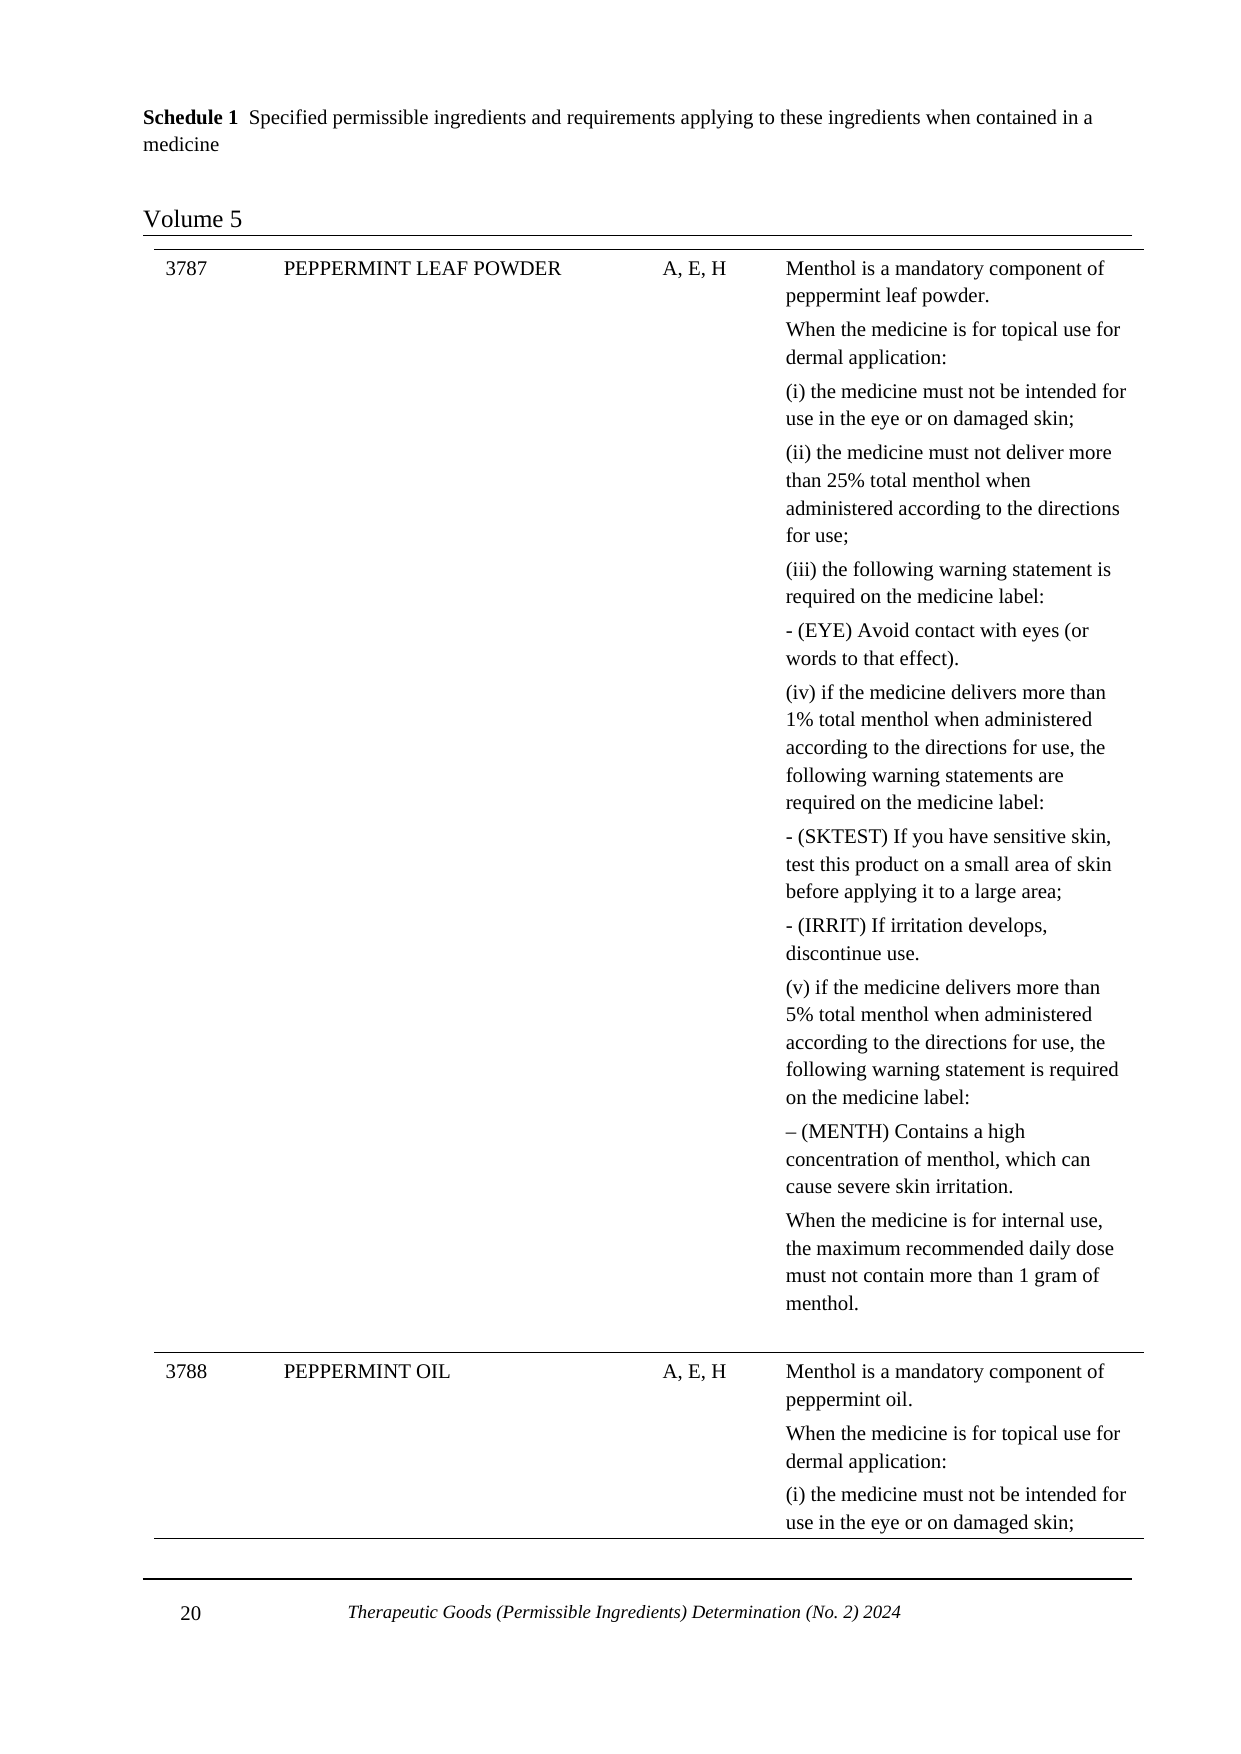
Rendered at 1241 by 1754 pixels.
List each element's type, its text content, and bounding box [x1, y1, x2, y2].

table_cell PEPPERMINT LEAF POWDER [272, 250, 651, 1352]
table_cell Menthol is a mandatory component of peppermint leaf powder. When the medicine is for topical use for dermal application: (i) the medicine must not be intended for use in the eye or on damaged skin; (ii) the medicine must not deliver more than 25% total menthol when administered according to the directions for use; (iii) the following warning statement is required on the medicine label: - (EYE) Avoid contact with eyes (or words to that effect). (iv) if the medicine delivers more than 1% total menthol when administered according to the directions for use, the following warning statements are required on the medicine label: - (SKTEST) If you have sensitive skin, test this product on a small area of skin before applying it to a large area; - (IRRIT) If irritation develops, discontinue use. (v) if the medicine delivers more than 5% total menthol when administered according to the directions for use, the following warning statement is required on the medicine label: – (MENTH) Contains a high concentration of menthol, which can cause severe skin irritation. When the medicine is for internal use, the maximum recommended daily dose must not contain more than 1 gram of menthol. [774, 250, 1143, 1352]
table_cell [774, 1353, 1143, 1538]
table_cell A, E, H [651, 1353, 774, 1538]
table_cell PEPPERMINT OIL [272, 1353, 651, 1538]
table_cell 3788 [154, 1353, 272, 1538]
table_cell 3787 [154, 250, 272, 1352]
table_cell A, E, H [651, 250, 774, 1352]
